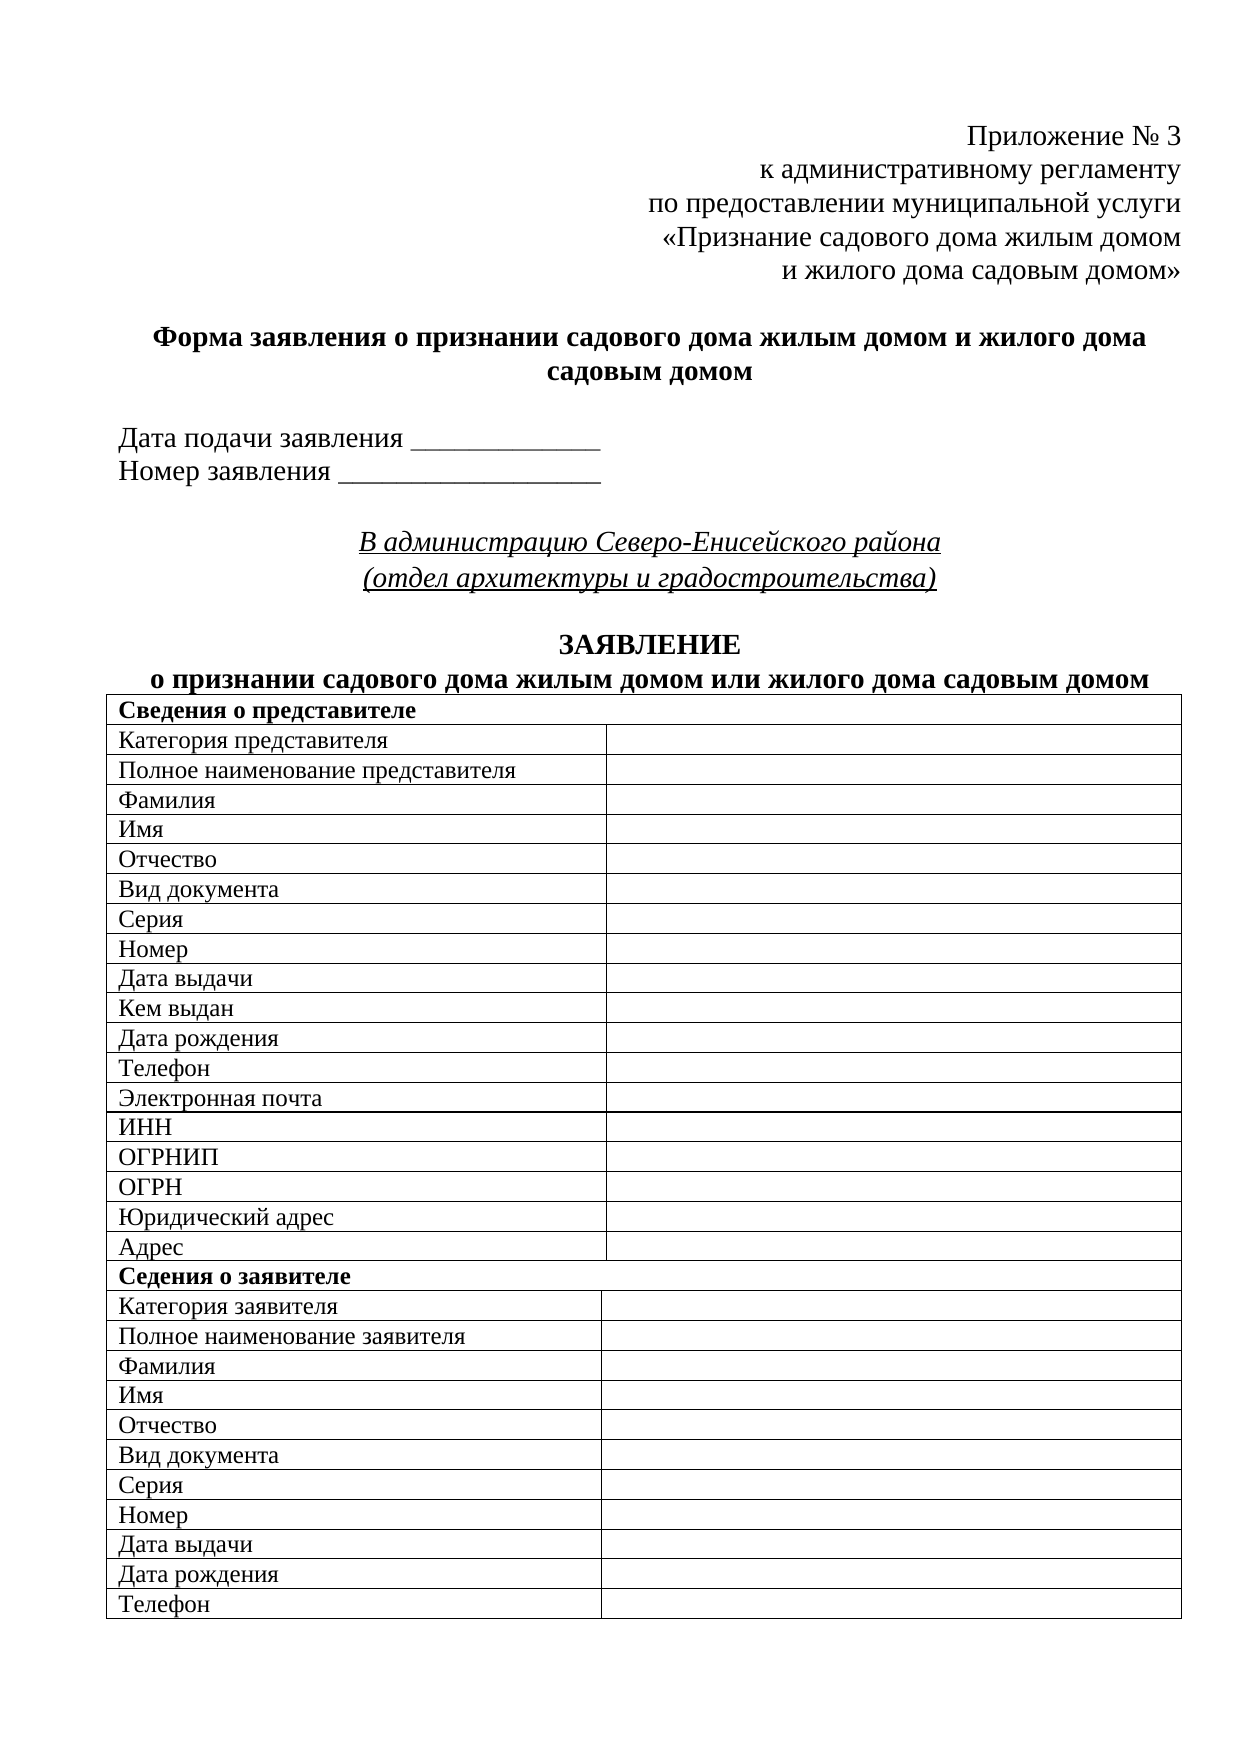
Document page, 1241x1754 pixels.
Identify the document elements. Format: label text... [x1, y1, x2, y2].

table_cell ОГРНИП [107, 1142, 606, 1171]
table_cell Адрес [107, 1232, 606, 1260]
table_cell Дата рождения [107, 1023, 606, 1052]
table_cell [607, 1053, 1181, 1082]
text Форма заявления о признании садового дома жилым домом и жилого дома садовым домом [118, 319, 1181, 386]
table_cell Дата рождения [107, 1559, 601, 1588]
table_cell [602, 1470, 1181, 1499]
text (отдел архитектуры и градостроительства) [118, 560, 1181, 594]
subtitle Приложение № 3 [130, 118, 1181, 152]
subtitle к административному регламенту [130, 152, 1181, 185]
table_cell [602, 1500, 1181, 1528]
table_cell Отчество [107, 1410, 601, 1439]
table_cell [607, 1142, 1181, 1171]
table_cell Седения о заявителе [107, 1261, 1181, 1290]
table_cell [607, 1202, 1181, 1231]
text по предоставлении муниципальной услуги [118, 185, 1181, 219]
text В администрацию Северо-Енисейского района [118, 524, 1181, 557]
table_cell [607, 785, 1181, 813]
table_cell [607, 844, 1181, 873]
table_cell Вид документа [107, 1440, 601, 1469]
table_cell Категория заявителя [107, 1291, 601, 1320]
table_cell [607, 993, 1181, 1022]
table_cell [607, 874, 1181, 903]
table_cell [607, 934, 1181, 962]
table_cell ИНН [107, 1113, 606, 1141]
table_cell [607, 755, 1181, 784]
table_cell Дата выдачи [107, 1530, 601, 1558]
table_header Сведения о представителе [107, 695, 1181, 724]
text и жилого дома садовым домом» [118, 252, 1181, 286]
table_cell Фамилия [107, 1351, 601, 1379]
table_cell Электронная почта [107, 1083, 606, 1111]
table_cell [607, 1172, 1181, 1201]
table_cell [602, 1559, 1181, 1588]
table_cell [602, 1351, 1181, 1379]
text ЗАЯВЛЕНИЕ [118, 627, 1181, 661]
text о признании садового дома жилым домом или жилого дома садовым домом [118, 661, 1181, 694]
text Номер заявления __________________ [118, 453, 645, 487]
table_cell Имя [107, 1381, 601, 1409]
table_cell [602, 1589, 1181, 1618]
table_cell [602, 1291, 1181, 1320]
table_cell [607, 1232, 1181, 1260]
table_cell Номер [107, 934, 606, 962]
table_cell [607, 904, 1181, 933]
table_cell [602, 1440, 1181, 1469]
table_cell [607, 1083, 1181, 1111]
table_cell Дата выдачи [107, 964, 606, 992]
table_cell Номер [107, 1500, 601, 1528]
table_cell [607, 725, 1181, 754]
text «Признание садового дома жилым домом [118, 219, 1181, 252]
table_cell Юридический адрес [107, 1202, 606, 1231]
table_cell Фамилия [107, 785, 606, 813]
table_cell ОГРН [107, 1172, 606, 1201]
table_cell [607, 1023, 1181, 1052]
table_cell [602, 1530, 1181, 1558]
table_cell Имя [107, 815, 606, 843]
table_cell [607, 964, 1181, 992]
table_cell Отчество [107, 844, 606, 873]
table_cell [602, 1321, 1181, 1350]
table_cell Серия [107, 1470, 601, 1499]
table_cell Полное наименование заявителя [107, 1321, 601, 1350]
table_cell Серия [107, 904, 606, 933]
table_cell Кем выдан [107, 993, 606, 1022]
text Дата подачи заявления _____________ [118, 420, 645, 453]
table_cell [602, 1410, 1181, 1439]
table_cell Вид документа [107, 874, 606, 903]
table_cell [607, 815, 1181, 843]
table_cell Полное наименование представителя [107, 755, 606, 784]
table_cell Телефон [107, 1053, 606, 1082]
table_cell [607, 1113, 1181, 1141]
table_cell Телефон [107, 1589, 601, 1618]
table_cell [602, 1381, 1181, 1409]
table_cell Категория представителя [107, 725, 606, 754]
